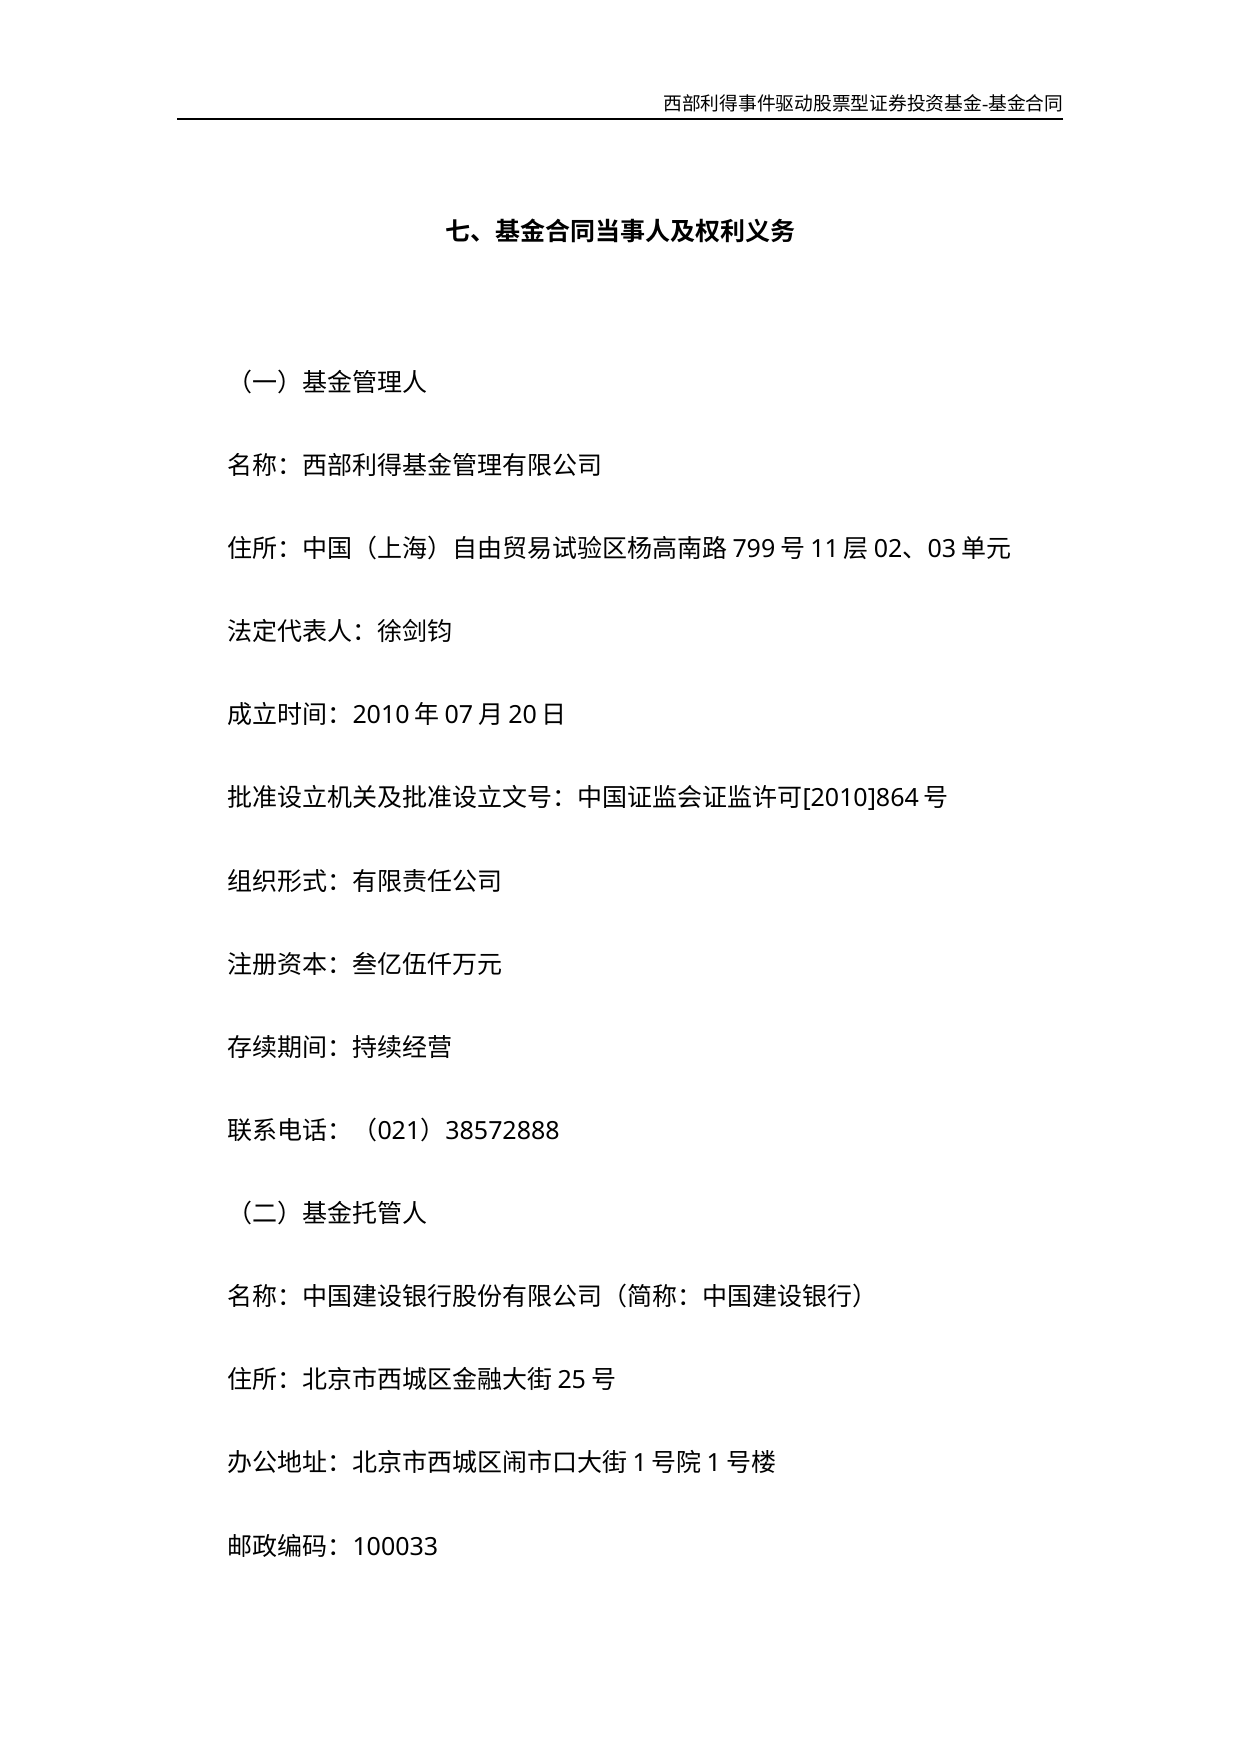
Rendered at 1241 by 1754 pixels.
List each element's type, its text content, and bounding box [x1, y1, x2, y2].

subtitle 七、基金合同当事人及权利义务 [177, 197, 1063, 262]
text 住所：北京市西城区金融大街25号 [177, 1345, 1063, 1410]
text 组织形式：有限责任公司 [177, 847, 1063, 912]
text 注册资本：叁亿伍仟万元 [177, 930, 1063, 995]
text 存续期间：持续经营 [177, 1013, 1063, 1078]
text 成立时间：2010年07月20日 [177, 680, 1063, 745]
text 批准设立机关及批准设立文号：中国证监会证监许可[2010]864号 [177, 763, 1063, 828]
text 联系电话：（021）38572888 [177, 1096, 1063, 1161]
text 邮政编码：100033 [177, 1512, 1063, 1577]
text （一）基金管理人 [177, 348, 1063, 413]
text 办公地址：北京市西城区闹市口大街1号院1号楼 [177, 1428, 1063, 1493]
text 法定代表人：徐剑钧 [177, 597, 1063, 662]
text （二）基金托管人 [177, 1179, 1063, 1244]
text 名称：西部利得基金管理有限公司 [177, 431, 1063, 496]
text 住所：中国（上海）自由贸易试验区杨高南路799号11层02、03单元 [177, 514, 1063, 579]
text 名称：中国建设银行股份有限公司（简称：中国建设银行） [177, 1262, 1063, 1327]
